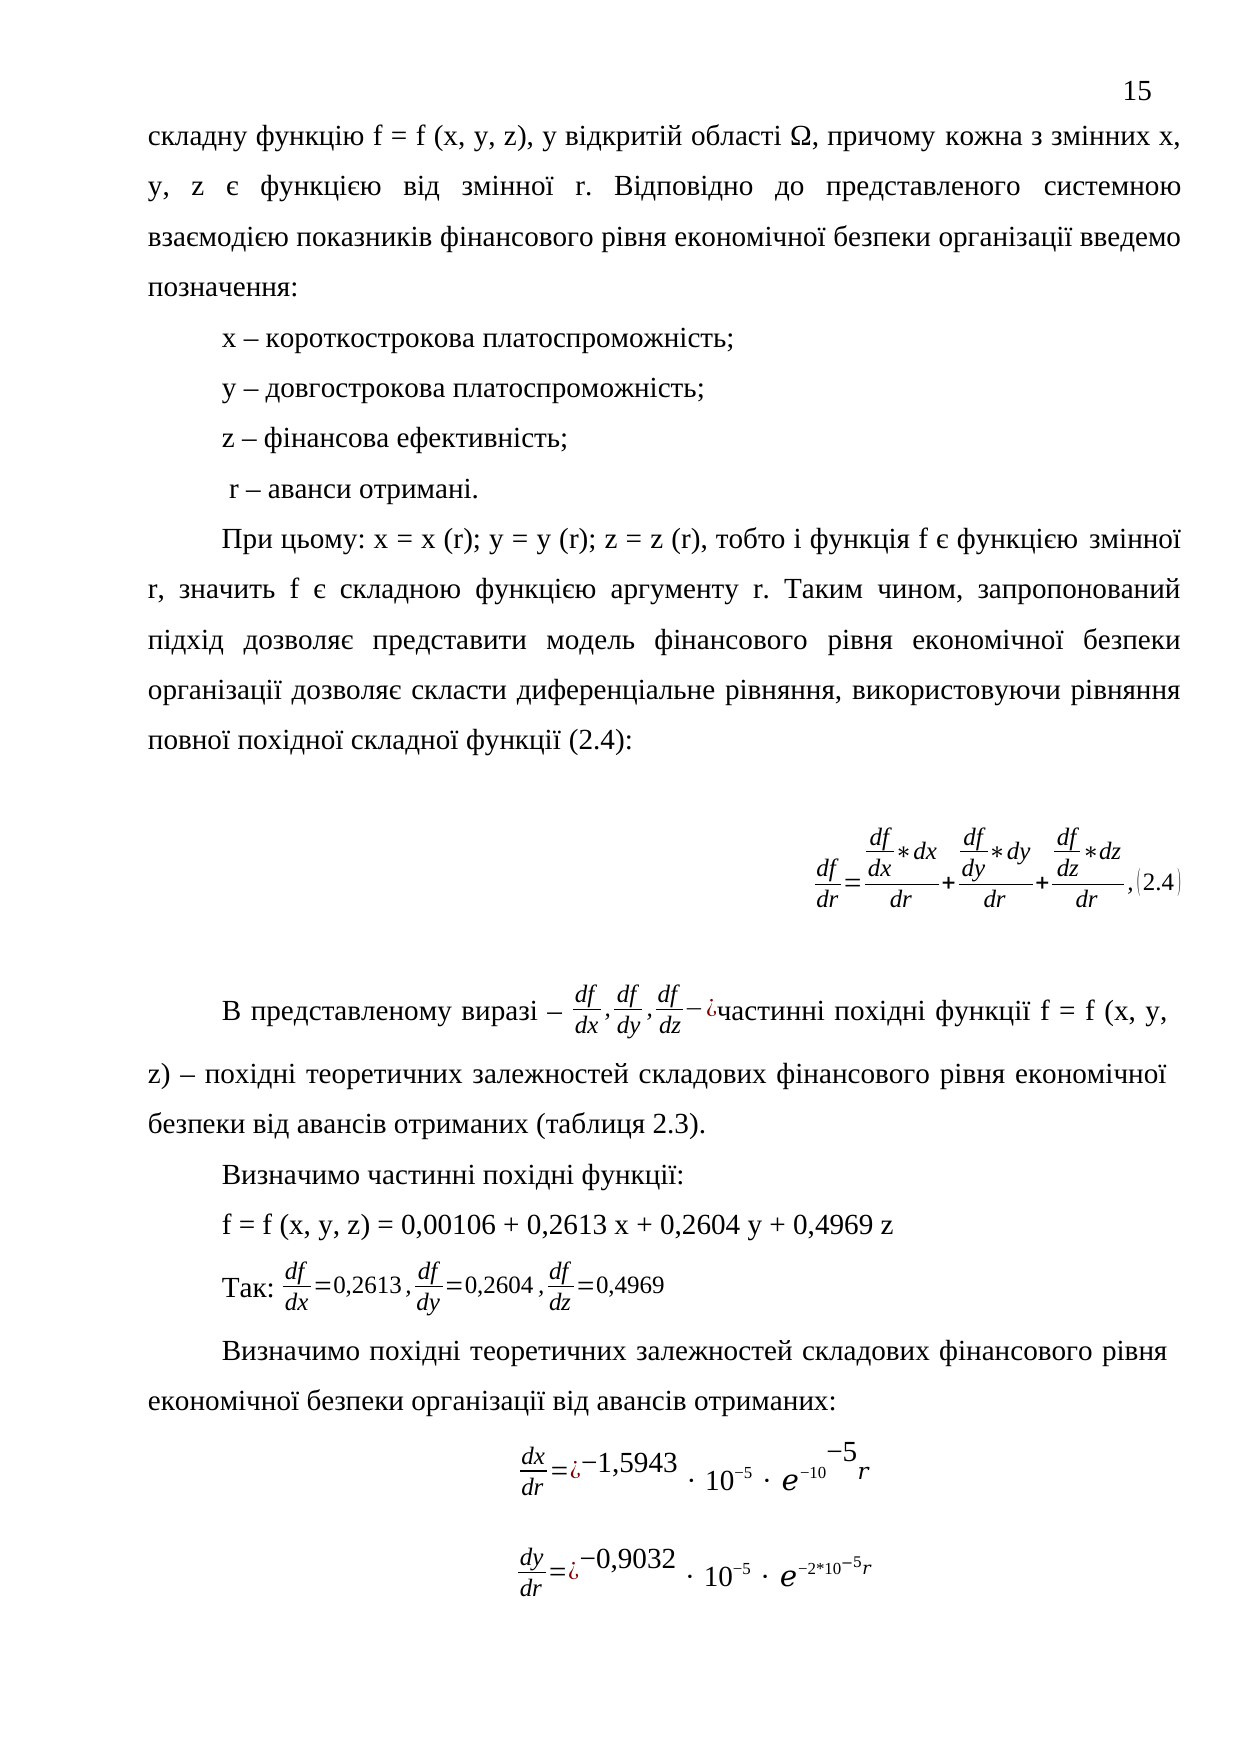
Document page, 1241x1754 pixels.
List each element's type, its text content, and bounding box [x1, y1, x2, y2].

text В представленому виразі – частинні похідні функції f = f (x, y, z) – похідні теоретичних залежностей складових фінансового рівня економічної безпеки від авансів отриманих (таблиця 2.3). [148, 980, 1168, 1140]
text Визначимо частинні похідні функції: [148, 1157, 1168, 1190]
text z – фінансова ефективність; [148, 421, 586, 454]
text Визначимо похідні теоретичних залежностей складових фінансового рівня економічної безпеки організації від авансів отриманих: [148, 1333, 1168, 1417]
text y – довгострокова платоспроможність; [148, 370, 752, 404]
text r – аванси отримані. [148, 471, 586, 504]
text x – короткострокова платоспроможність; [148, 320, 752, 353]
text f = f (x, y, z) = 0,00106 + 0,2613 x + 0,2604 y + 0,4969 z [148, 1207, 1168, 1241]
text При цьому: x = x (r); y = y (r); z = z (r), тобто і функція f є функцією змінної r, значить f є складною функцією аргументу r. Таким чином, запропонований підхід дозволяє представити модель фінансового рівня економічної безпеки організації дозволяє скласти диференціальне рівняння, використовуючи рівняння повної похідної складної функції (2.4): [148, 521, 1181, 756]
text −1,5943 · 10−5 · 𝑒−10−5𝑟 [148, 1434, 1168, 1509]
text Так: [148, 1257, 1168, 1316]
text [148, 118, 1181, 303]
text −0,9032 · 10−5 · 𝑒−2*10−5𝑟 [148, 1541, 1168, 1605]
